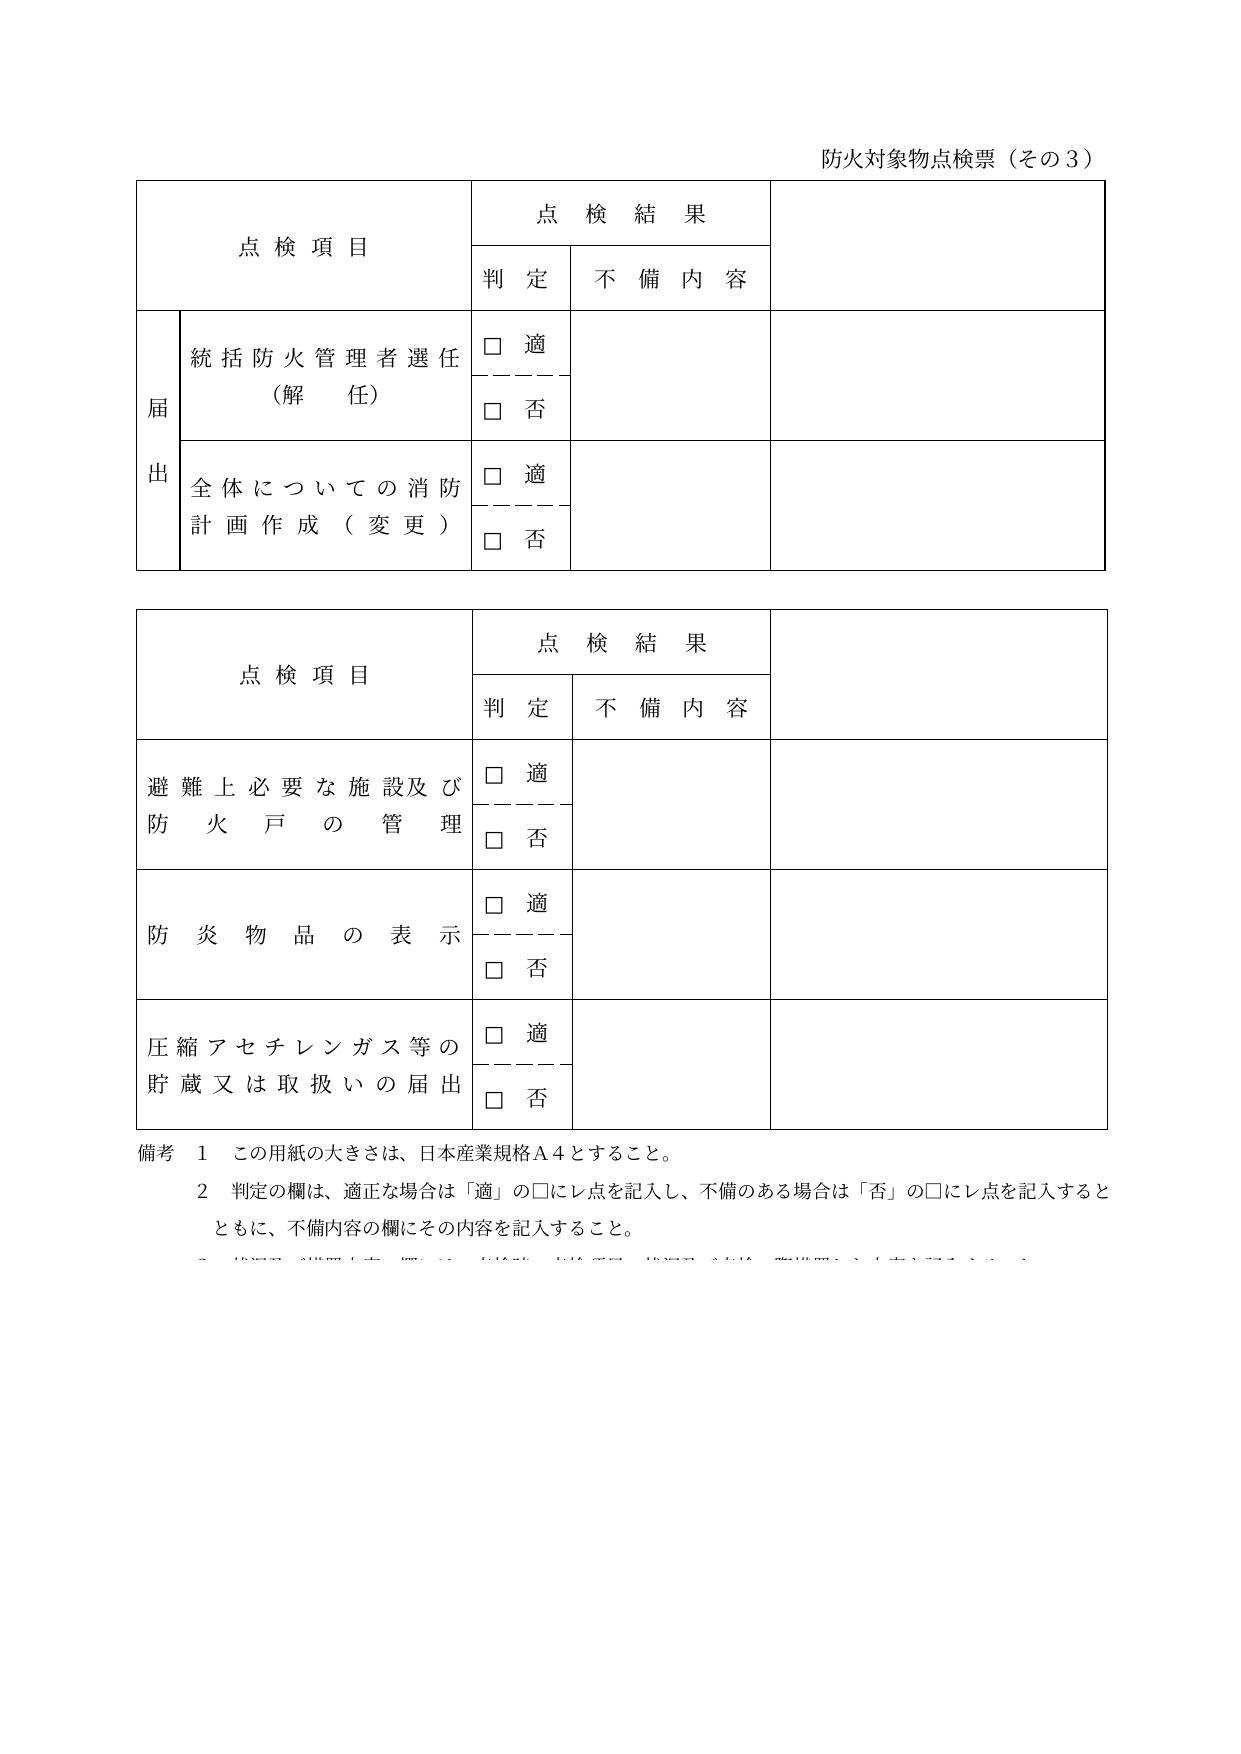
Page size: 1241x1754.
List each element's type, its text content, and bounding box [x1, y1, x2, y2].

table_header 防火対象物点検票（その３） [136, 136, 1105, 180]
table_cell 統括防火管理者選任 （解 任） [181, 311, 471, 440]
table_cell 点 検 結 果 [472, 181, 770, 245]
table_cell [771, 740, 1107, 869]
table_header 点検項目 [137, 610, 472, 739]
table_cell [571, 311, 770, 440]
table_cell □ 適 [473, 740, 572, 804]
table_cell □ 否 [473, 934, 572, 999]
table_cell □ 適 [473, 870, 572, 934]
table_cell [771, 441, 1104, 570]
table_cell [571, 441, 770, 570]
table_cell 判 定 [473, 675, 572, 739]
table_header 点 検 結 果 [473, 610, 770, 674]
table_cell [771, 870, 1107, 999]
table_cell 不 備 内 容 [571, 246, 770, 310]
table_cell [771, 181, 1104, 310]
table_header [771, 610, 1107, 739]
table_cell [771, 1000, 1107, 1129]
table_cell 届 出 [137, 311, 179, 570]
table_cell 判 定 [472, 246, 570, 310]
table_cell □ 否 [473, 1064, 572, 1129]
table_cell 備考 １ この用紙の大きさは、日本産業規格Ａ４とすること。 ２ 判定の欄は、適正な場合は「適」の□にレ点を記入し、不備のある場合は「否」の□にレ点を記入するとともに、不備内容の欄にその内容を記入すること。 ３ 状況及び措置内容の欄には、点検時の点検項目の状況及び点検の際措置した内容を記入すること。 ４ 該当のない点検項目については、状況及び措置内容の欄に「該当なし」と記入すること。 [136, 1130, 1107, 1260]
table_cell □ 否 [472, 505, 570, 570]
table_cell [573, 740, 770, 869]
table_cell □ 否 [472, 375, 570, 440]
table_cell 不 備 内 容 [573, 675, 770, 739]
table_cell □ 否 [473, 804, 572, 869]
table_cell 全体についての消防 計画作成（変更） [181, 441, 471, 570]
table_cell [771, 311, 1104, 440]
table_cell □ 適 [472, 311, 570, 375]
table_cell □ 適 [473, 1000, 572, 1064]
table_cell [573, 1000, 770, 1129]
table_cell 避難上必要な施設及び防火戸の管理 [137, 740, 472, 869]
table_cell □ 適 [472, 441, 570, 505]
table_cell 点検項目 [137, 181, 471, 310]
table_cell 圧縮アセチレンガス等の 貯蔵又は取扱いの届出 [137, 1000, 472, 1129]
table_cell 防炎物品の表示 [137, 870, 472, 999]
table_cell [573, 870, 770, 999]
